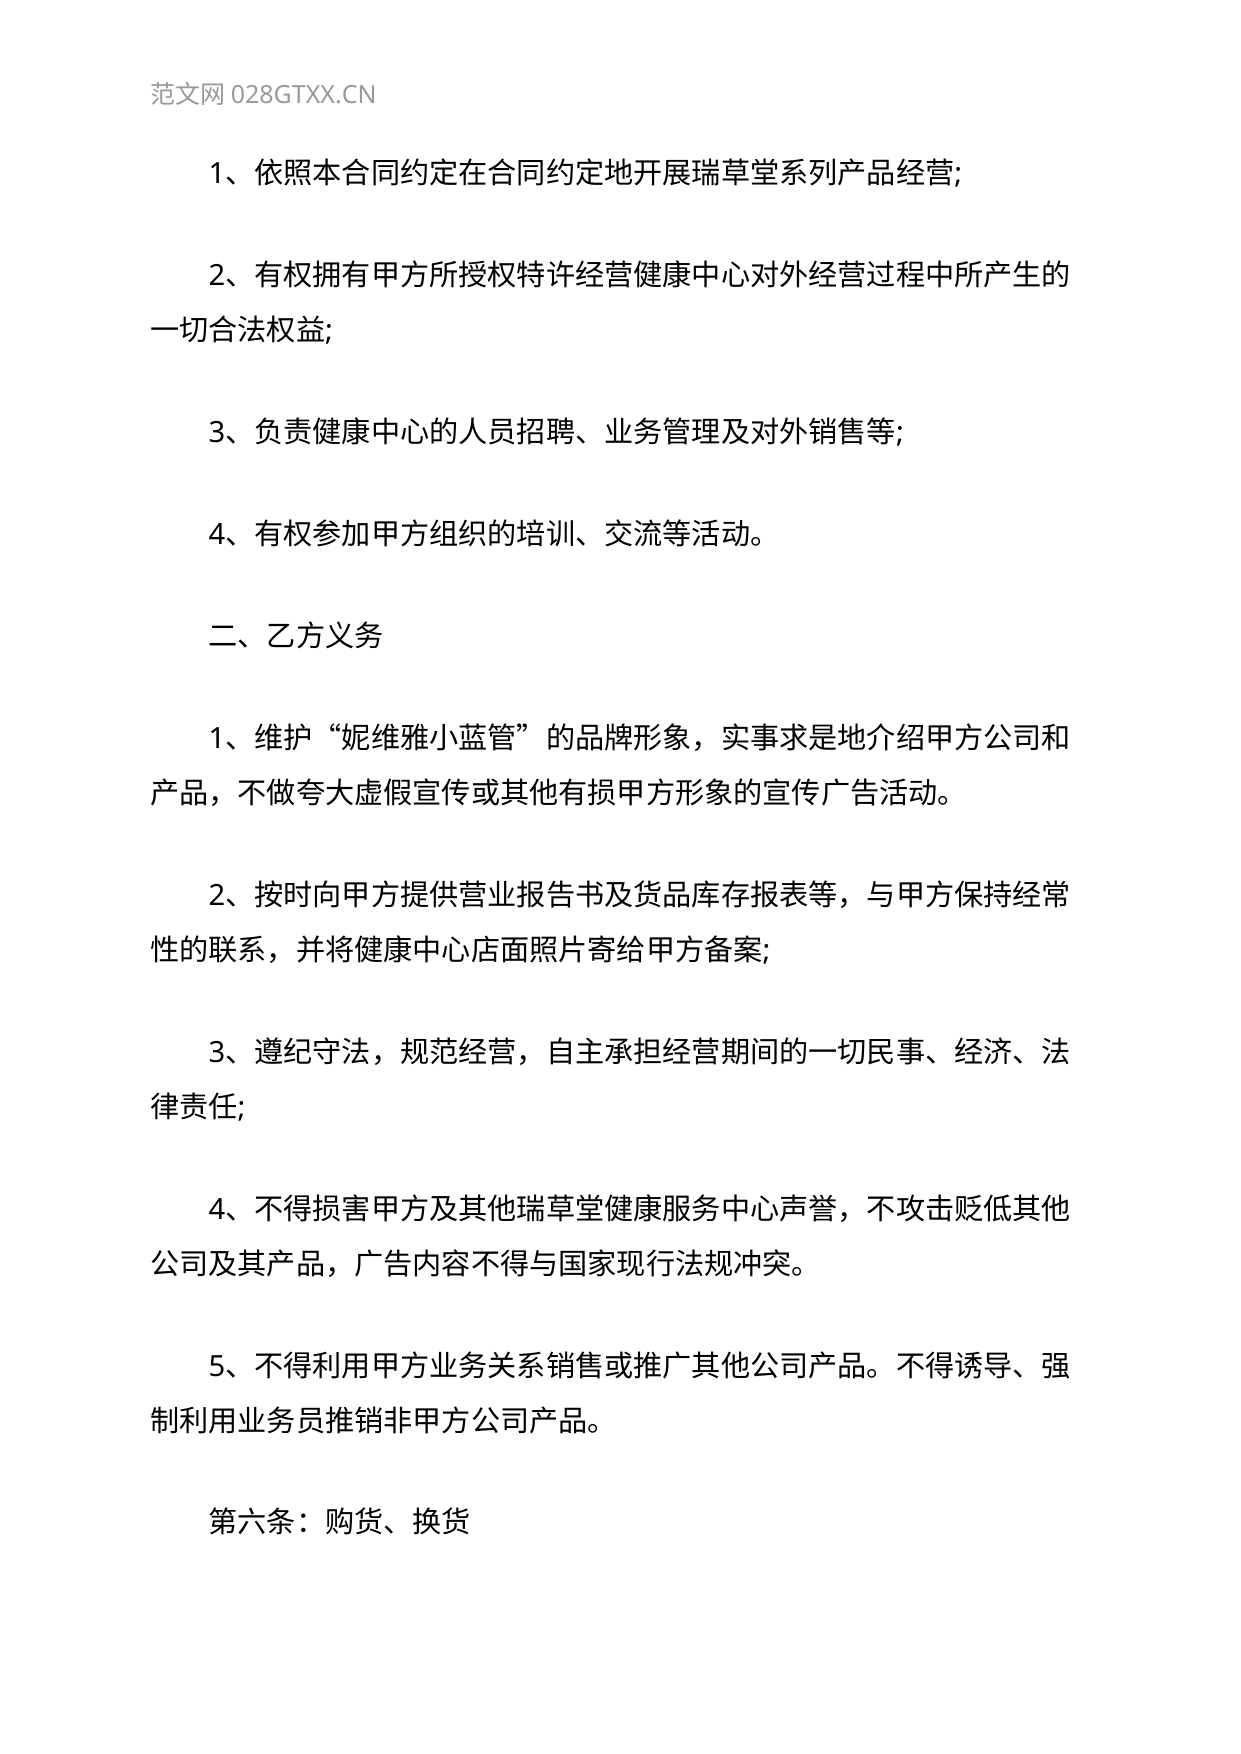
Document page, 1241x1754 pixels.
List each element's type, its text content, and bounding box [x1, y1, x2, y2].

text 5、不得利用甲方业务关系销售或推广其他公司产品。不得诱导、强制利用业务员推销非甲方公司产品。 [150, 1342, 1090, 1439]
text 3、负责健康中心的人员招聘、业务管理及对外销售等; [150, 409, 1090, 451]
text 4、不得损害甲方及其他瑞草堂健康服务中心声誉，不攻击贬低其他公司及其产品，广告内容不得与国家现行法规冲突。 [150, 1185, 1090, 1283]
text 4、有权参加甲方组织的培训、交流等活动。 [150, 511, 1090, 553]
text 1、依照本合同约定在合同约定地开展瑞草堂系列产品经营; [150, 150, 1090, 192]
text 1、维护“妮维雅小蓝管”的品牌形象，实事求是地介绍甲方公司和产品，不做夸大虚假宣传或其他有损甲方形象的宣传广告活动。 [150, 715, 1090, 812]
text 2、有权拥有甲方所授权特许经营健康中心对外经营过程中所产生的一切合法权益; [150, 252, 1090, 349]
text 3、遵纪守法，规范经营，自主承担经营期间的一切民事、经济、法律责任; [150, 1028, 1090, 1126]
text 二、乙方义务 [150, 613, 1090, 655]
text 第六条：购货、换货 [150, 1499, 1090, 1541]
text 2、按时向甲方提供营业报告书及货品库存报表等，与甲方保持经常性的联系，并将健康中心店面照片寄给甲方备案; [150, 871, 1090, 969]
